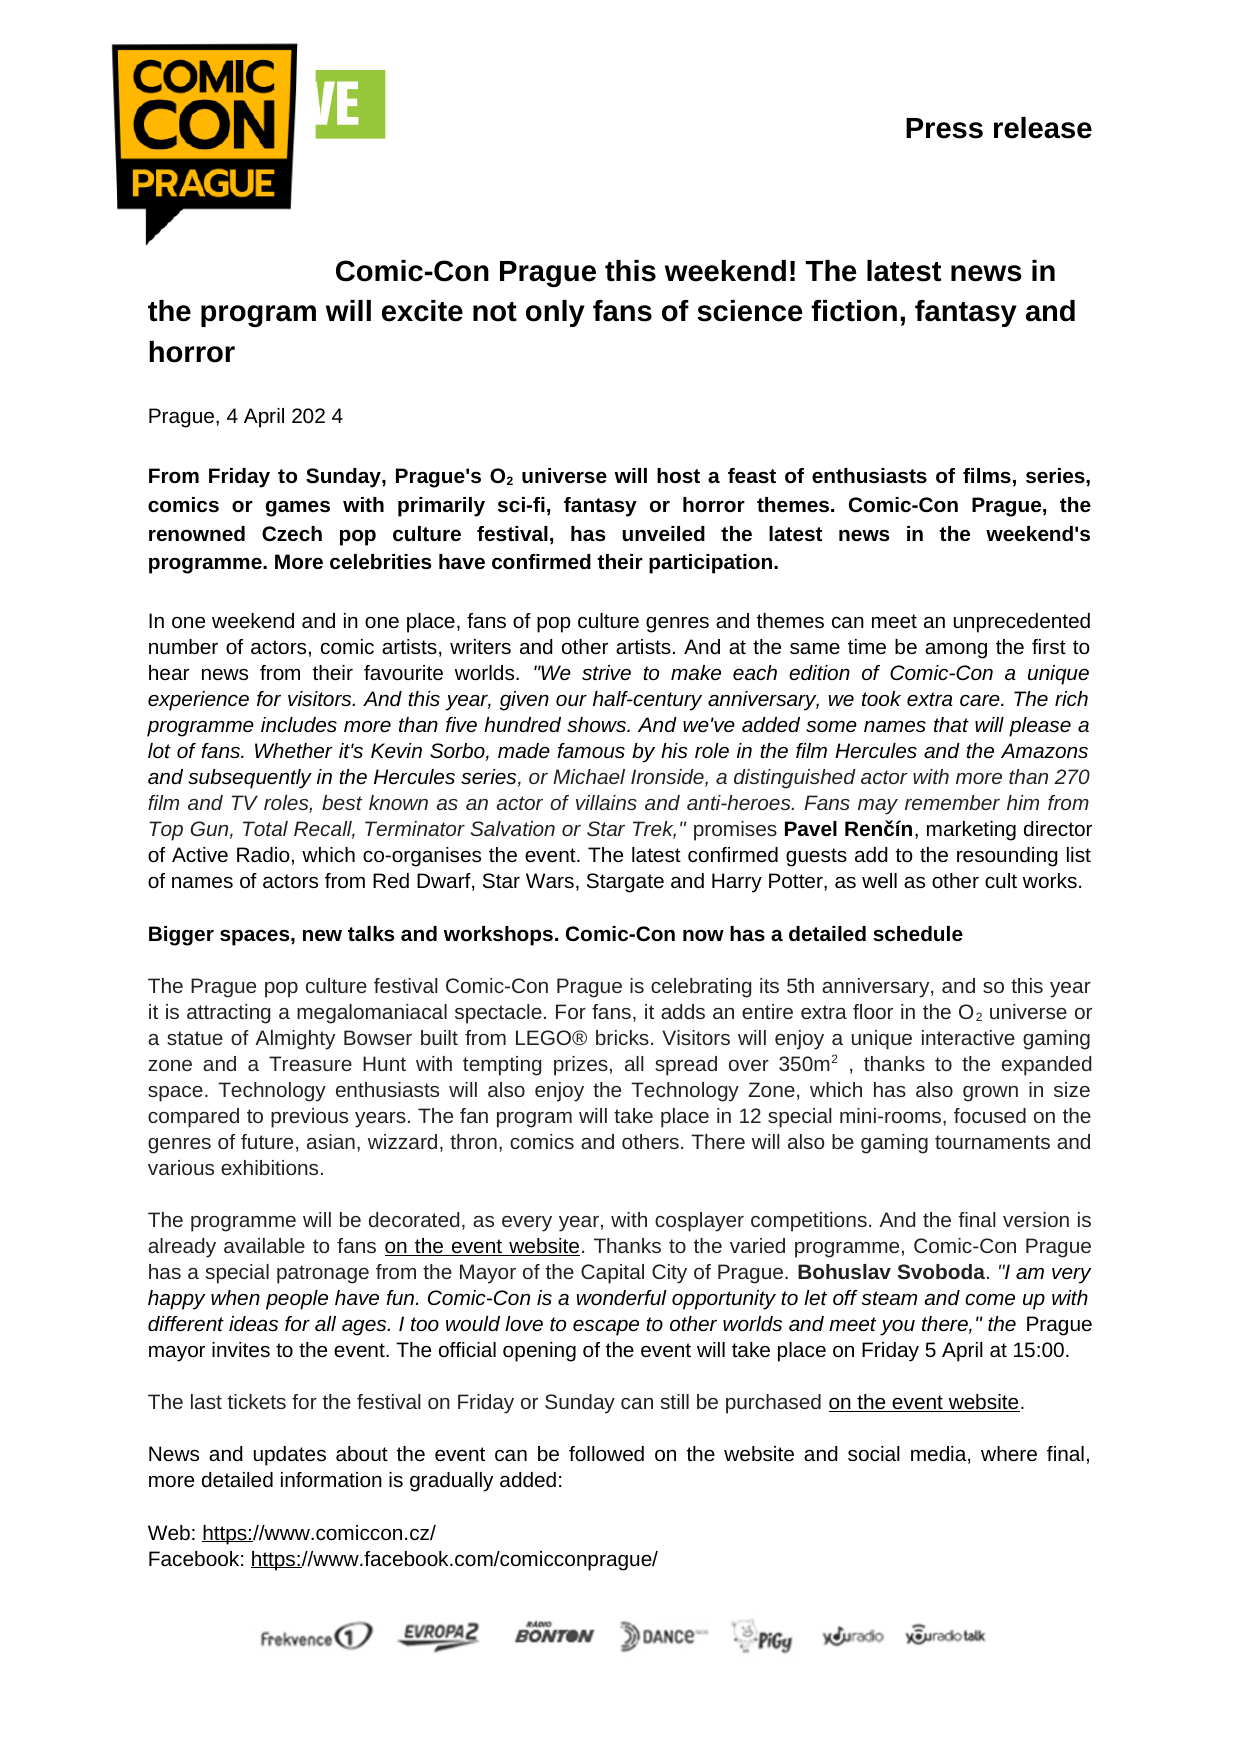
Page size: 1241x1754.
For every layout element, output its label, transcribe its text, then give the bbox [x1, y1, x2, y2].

text News and updates about the event can be followed on the website and social media, where final, more detailed information is gradually added: [148, 1441, 1093, 1493]
picture [236, 1589, 1005, 1681]
text The Prague pop culture festival Comic-Con Prague is celebrating its 5th anniversary, and so this year it is attracting a megalomaniacal spectacle. For fans, it adds an entire extra floor in the O2 universe or a statue of Almighty Bowser built from LEGO® bricks. Visitors will enjoy a unique interactive gaming zone and a Treasure Hunt with tempting prizes, all spread over 350m2 , thanks to the expanded space. Technology enthusiasts will also enjoy the Technology Zone, which has also grown in size compared to previous years. The fan program will take place in 12 special mini-rooms, focused on the genres of future, asian, wizzard, thron, comics and others. There will also be gaming tournaments and various exhibitions. [148, 972, 1093, 1181]
text The programme will be decorated, as every year, with cosplayer competitions. And the final version is already available to fans on the event website. Thanks to the varied programme, Comic-Con Prague has a special patronage from the Mayor of the Capital City of Prague. Bohuslav Svoboda. "I am very happy when people have fun. Comic-Con is a wonderful opportunity to let off steam and come up with different ideas for all ages. I too would love to escape to other worlds and meet you there," the Prague mayor invites to the event. The official opening of the event will take place on Friday 5 April at 15:00. [148, 1207, 1093, 1363]
picture [87, 35, 315, 257]
text The last tickets for the festival on Friday or Sunday can still be purchased on the event website. [148, 1389, 1093, 1415]
text Comic-Con Prague this weekend! The latest news in the program will excite not only fans of science fiction, fantasy and horror [148, 254, 1093, 368]
text Bigger spaces, new talks and workshops. Comic-Con now has a detailed schedule [148, 920, 1093, 946]
text In one weekend and in one place, fans of pop culture genres and themes can meet an unprecedented number of actors, comic artists, writers and other artists. And at the same time be among the first to hear news from their favourite worlds. "We strive to make each edition of Comic-Con a unique experience for visitors. And this year, given our half-century anniversary, we took extra care. The rich programme includes more than five hundred shows. And we've added some names that will please a lot of fans. Whether it's Kevin Sorbo, made famous by his role in the film Hercules and the Amazons and subsequently in the Hercules series, or Michael Ironside, a distinguished actor with more than 270 film and TV roles, best known as an actor of villains and anti-heroes. Fans may remember him from Top Gun, Total Recall, Terminator Salvation or Star Trek," promises Pavel Renčín, marketing director of Active Radio, which co-organises the event. The latest confirmed guests add to the resounding list of names of actors from Red Dwarf, Star Wars, Stargate and Harry Potter, as well as other cult works. [148, 608, 1093, 894]
text Web: https://www.comiccon.cz/ [148, 1519, 1093, 1545]
text Facebook: https://www.facebook.com/comicconprague/ [148, 1545, 1093, 1571]
text Prague, 4 April 202 4 [148, 404, 1093, 428]
text From Friday to Sunday, Prague's O2 universe will host a feast of enthusiasts of films, series, comics or games with primarily sci-fi, fantasy or horror themes. Comic-Con Prague, the renowned Czech pop culture festival, has unveiled the latest news in the weekend's programme. More celebrities have confirmed their participation. [148, 464, 1093, 574]
